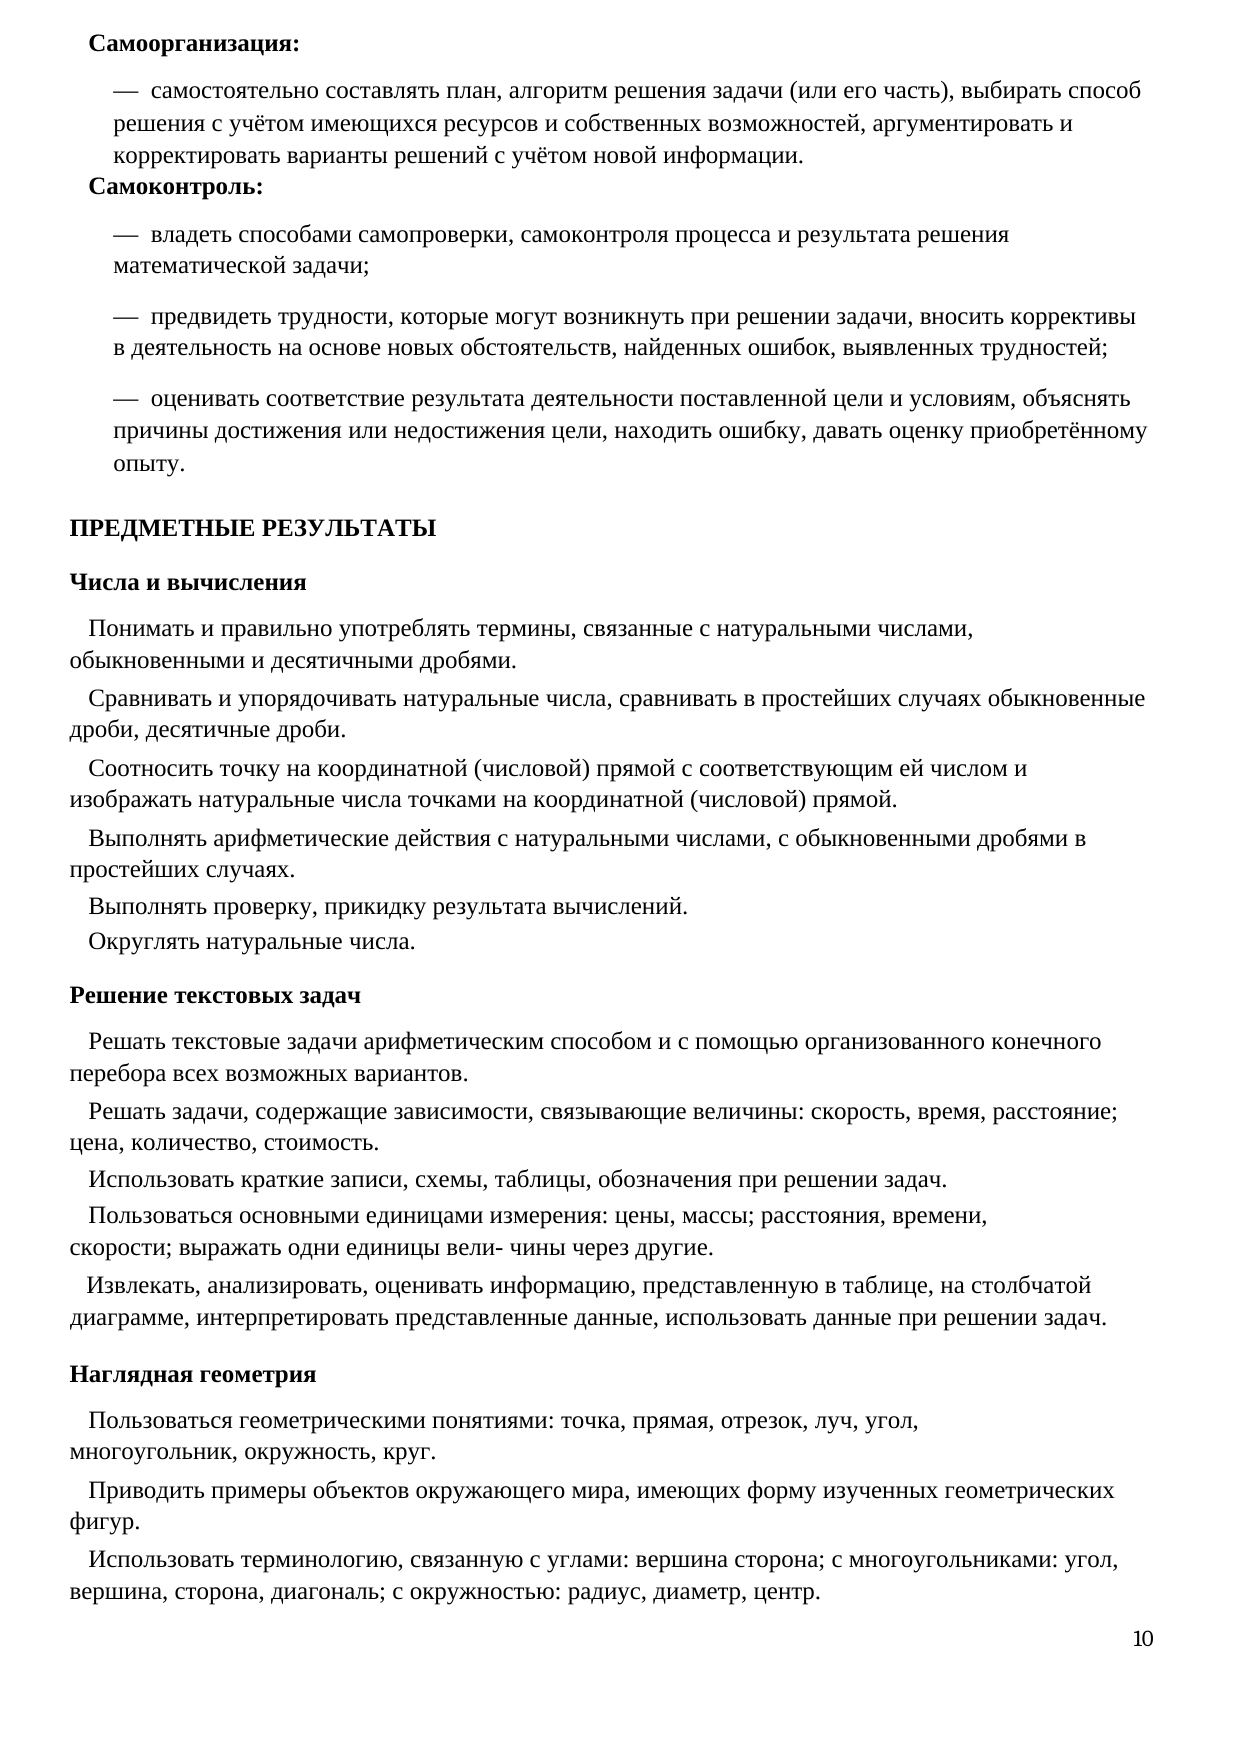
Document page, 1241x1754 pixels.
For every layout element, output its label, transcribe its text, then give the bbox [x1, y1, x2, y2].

text Понимать и правильно употреблять термины, связанные с натуральными числами, обыкновенными и десятичными дробями. [69, 613, 1153, 673]
text Сравнивать и упорядочивать натуральные числа, сравнивать в простейших случаях обыкновенные дроби, десятичные дроби. [69, 683, 1153, 743]
text — владеть способами самопроверки, самоконтроля процесса и результата решения математической задачи; [113, 219, 1018, 279]
text Решать задачи, содержащие зависимости, связывающие величины: скорость, время, расстояние; цена, количество, стоимость. [69, 1096, 1123, 1156]
text Извлекать, анализировать, оценивать информацию, представленную в таблице, на столбчатой диаграмме, интерпретировать представленные данные, использовать данные при решении задач. [69, 1271, 1108, 1331]
text Использовать терминологию, связанную с углами: вершина сторона; с многоугольниками: угол, вершина, сторона, диагональ; с окружностью: радиус, диаметр, центр. [69, 1544, 1123, 1604]
text Решение текстовых задач [69, 982, 1153, 1009]
text ПРЕДМЕТНЫЕ РЕЗУЛЬТАТЫ [69, 514, 1153, 541]
text Пользоваться основными единицами измерения: цены, массы; расстояния, времени, скорости; выражать одни единицы вели- чины через другие. [69, 1201, 1093, 1261]
text — предвидеть трудности, которые могут возникнуть при решении задачи, вносить коррективы в деятельность на основе новых обстоятельств, найденных ошибок, выявленных трудностей; [113, 301, 1153, 361]
text Выполнять арифметические действия с натуральными числами, с обыкновенными дробями в простейших случаях. [69, 823, 1093, 883]
text Самоорганизация: [88, 30, 1153, 57]
text Числа и вычисления [69, 569, 1153, 596]
text Выполнять проверку, прикидку результата вычислений. [88, 893, 1153, 920]
text Приводить примеры объектов окружающего мира, имеющих форму изученных геометрических фигур. [69, 1475, 1123, 1535]
text — самостоятельно составлять план, алгоритм решения задачи (или его часть), выбирать способ решения с учётом имеющихся ресурсов и собственных возможностей, аргументировать и корректировать варианты решений с учётом новой информации. [113, 76, 1153, 169]
text Соотносить точку на координатной (числовой) прямой с соответствующим ей числом и изображать натуральные числа точками на координатной (числовой) прямой. [69, 753, 1153, 813]
text Округлять натуральные числа. [88, 927, 1153, 954]
text Пользоваться геометрическими понятиями: точка, прямая, отрезок, луч, угол, многоугольник, окружность, круг. [69, 1405, 1093, 1465]
text Самоконтроль: [88, 173, 1153, 200]
text Решать текстовые задачи арифметическим способом и с помощью организованного конечного перебора всех возможных вариантов. [69, 1026, 1108, 1086]
text — оценивать соответствие результата деятельности поставленной цели и условиям, объяснять причины достижения или недостижения цели, находить ошибку, давать оценку приобретённому опыту. [113, 383, 1153, 477]
text Использовать краткие записи, схемы, таблицы, обозначения при решении задач. [88, 1166, 1153, 1193]
text Наглядная геометрия [69, 1360, 1153, 1388]
